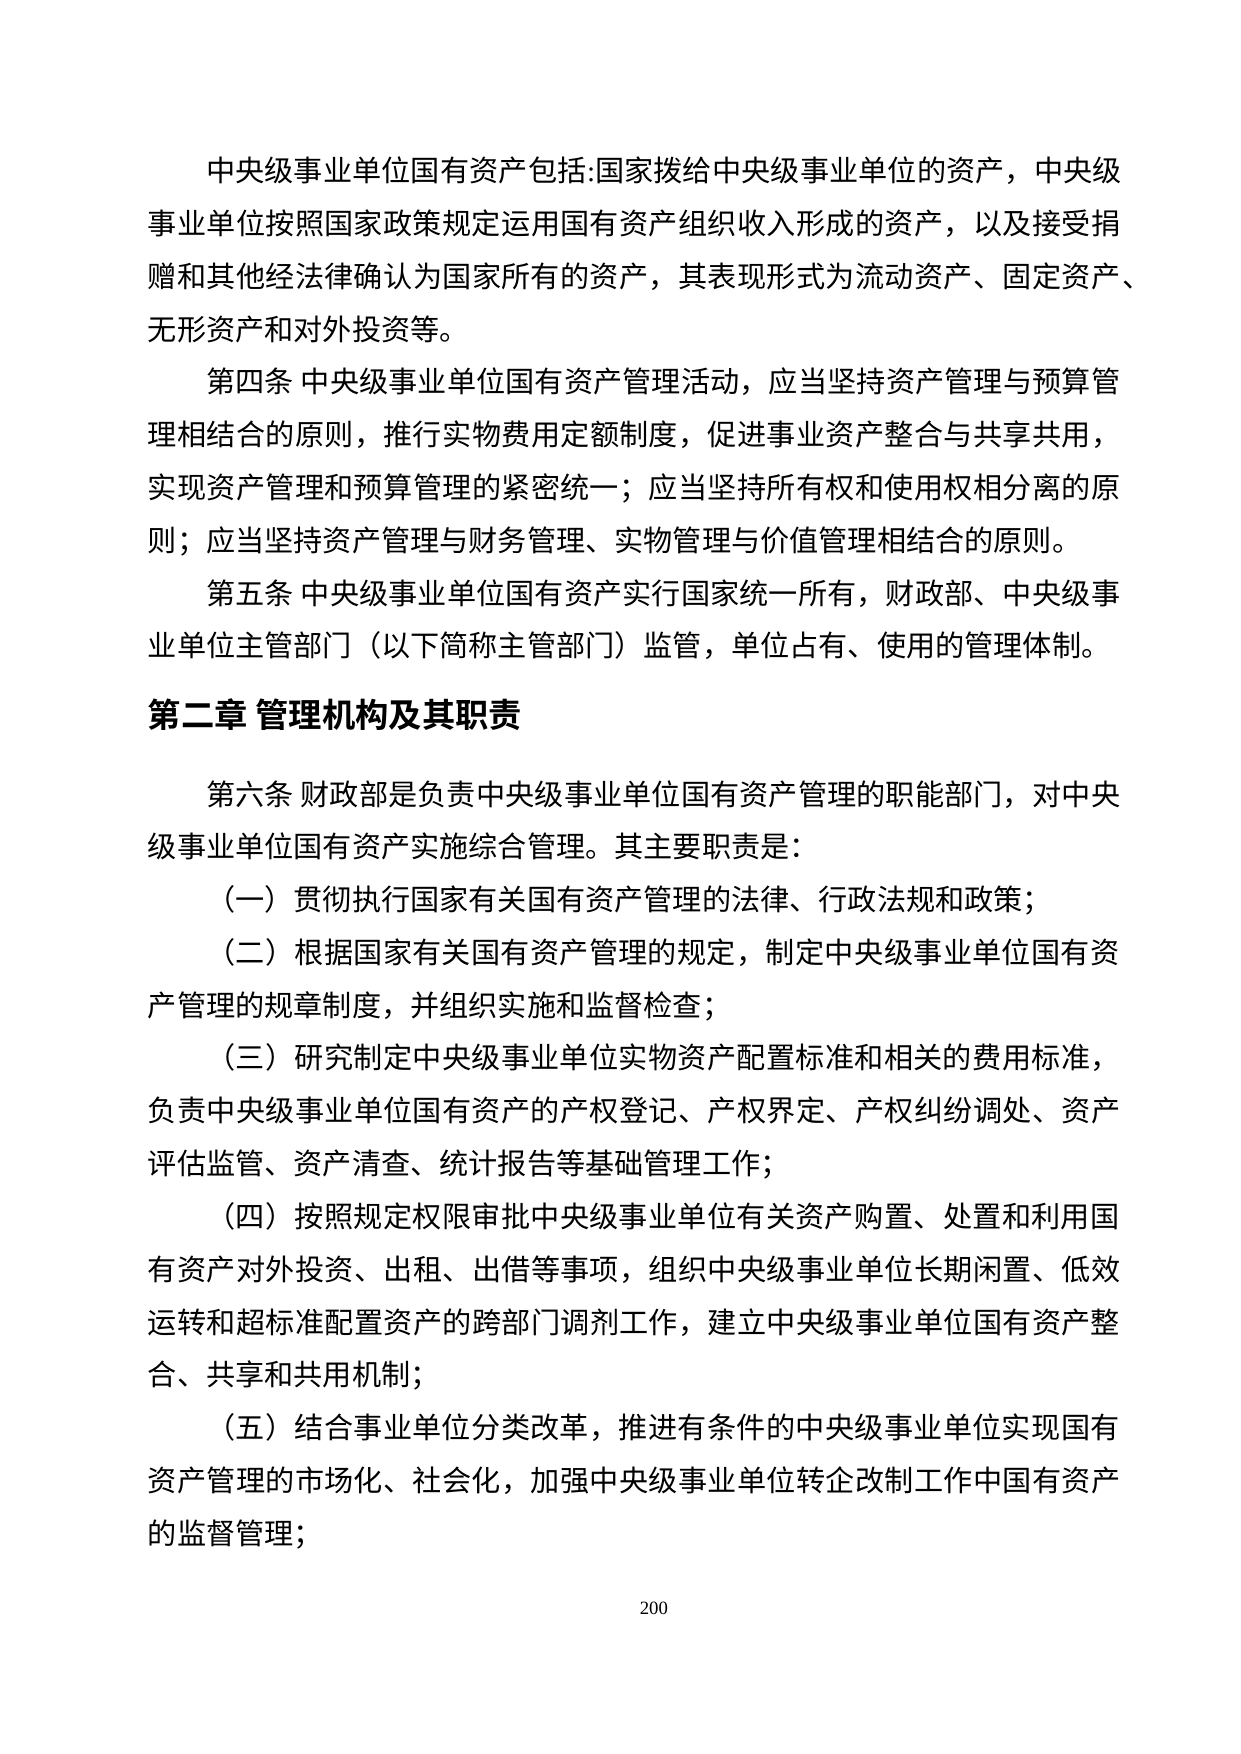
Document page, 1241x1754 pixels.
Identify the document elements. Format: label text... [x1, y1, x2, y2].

text （二）根据国家有关国有资产管理的规定，制定中央级事业单位国有资产管理的规章制度，并组织实施和监督检查； [148, 929, 1122, 1024]
text 第六条 财政部是负责中央级事业单位国有资产管理的职能部门，对中央级事业单位国有资产实施综合管理。其主要职责是： [148, 771, 1122, 866]
text （三）研究制定中央级事业单位实物资产配置标准和相关的费用标准，负责中央级事业单位国有资产的产权登记、产权界定、产权纠纷调处、资产评估监管、资产清查、统计报告等基础管理工作； [148, 1035, 1122, 1183]
subtitle 第二章 管理机构及其职责 [148, 688, 1122, 737]
text （一）贯彻执行国家有关国有资产管理的法律、行政法规和政策； [148, 877, 1122, 919]
text 第四条 中央级事业单位国有资产管理活动，应当坚持资产管理与预算管理相结合的原则，推行实物费用定额制度，促进事业资产整合与共享共用，实现资产管理和预算管理的紧密统一；应当坚持所有权和使用权相分离的原则；应当坚持资产管理与财务管理、实物管理与价值管理相结合的原则。 [148, 359, 1122, 560]
text 中央级事业单位国有资产包括:国家拨给中央级事业单位的资产，中央级事业单位按照国家政策规定运用国有资产组织收入形成的资产，以及接受捐赠和其他经法律确认为国家所有的资产，其表现形式为流动资产、固定资产、无形资产和对外投资等。 [148, 148, 1122, 348]
text （五）结合事业单位分类改革，推进有条件的中央级事业单位实现国有资产管理的市场化、社会化，加强中央级事业单位转企改制工作中国有资产的监督管理； [148, 1405, 1122, 1553]
text 第五条 中央级事业单位国有资产实行国家统一所有，财政部、中央级事业单位主管部门（以下简称主管部门）监管，单位占有、使用的管理体制。 [148, 570, 1122, 665]
text （四）按照规定权限审批中央级事业单位有关资产购置、处置和利用国有资产对外投资、出租、出借等事项，组织中央级事业单位长期闲置、低效运转和超标准配置资产的跨部门调剂工作，建立中央级事业单位国有资产整合、共享和共用机制； [148, 1193, 1122, 1394]
